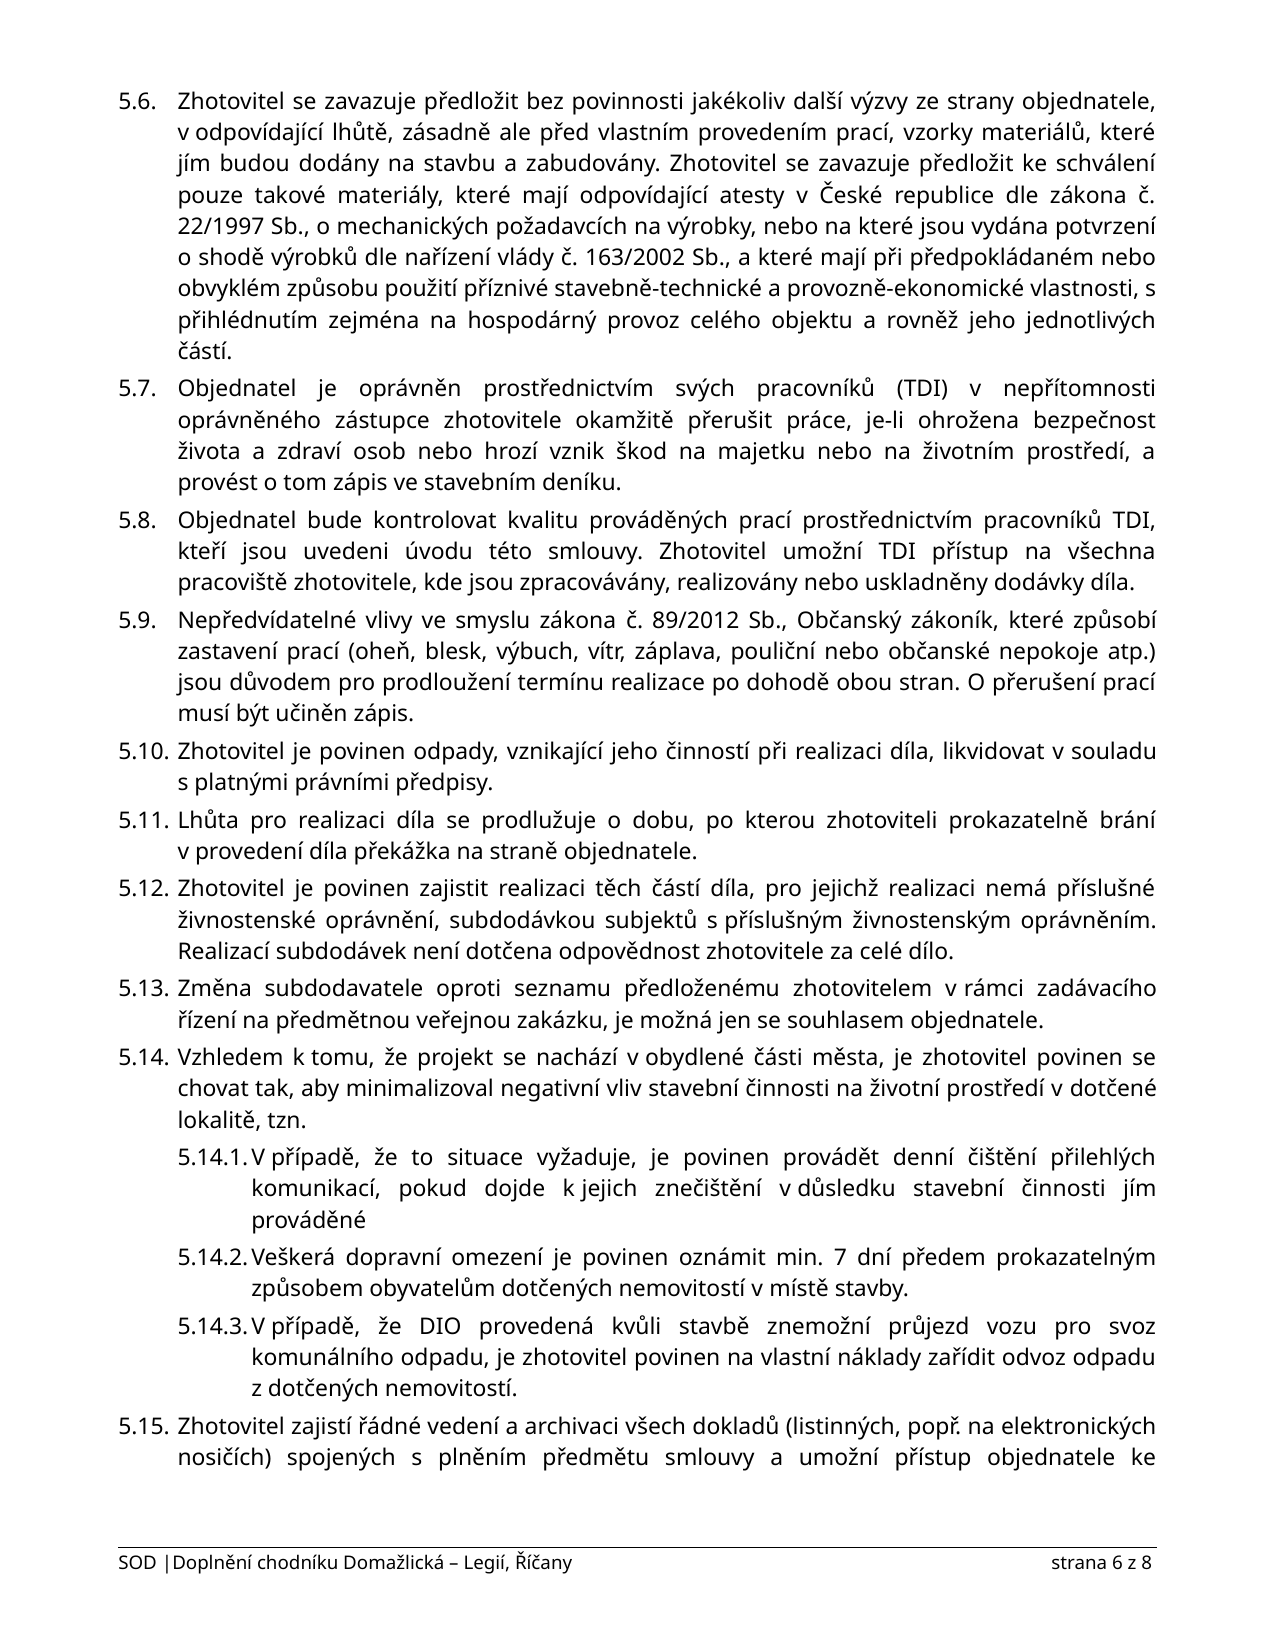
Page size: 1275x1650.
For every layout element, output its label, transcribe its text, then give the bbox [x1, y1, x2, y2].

list V případě, že to situace vyžaduje, je povinen provádět denní čištění přilehlých komunikací, pokud dojde k jejich znečištění v důsledku stavební činnosti jím prováděné [177, 1141, 1157, 1235]
list Veškerá dopravní omezení je povinen oznámit min. 7 dní předem prokazatelným způsobem obyvatelům dotčených nemovitostí v místě stavby. [177, 1241, 1157, 1303]
list Zhotovitel se zavazuje předložit bez povinnosti jakékoliv další výzvy ze strany objednatele, v odpovídající lhůtě, zásadně ale před vlastním provedením prací, vzorky materiálů, které jím budou dodány na stavbu a zabudovány. Zhotovitel se zavazuje předložit ke schválení pouze takové materiály, které mají odpovídající atesty v České republice dle zákona č. 22/1997 Sb., o mechanických požadavcích na výrobky, nebo na které jsou vydána potvrzení o shodě výrobků dle nařízení vlády č. 163/2002 Sb., a které mají při předpokládaném nebo obvyklém způsobu použití příznivé stavebně-technické a provozně-ekonomické vlastnosti, s přihlédnutím zejména na hospodárný provoz celého objektu a rovněž jeho jednotlivých částí. [118, 85, 1157, 366]
list Změna subdodavatele oproti seznamu předloženému zhotovitelem v rámci zadávacího řízení na předmětnou veřejnou zakázku, je možná jen se souhlasem objednatele. [118, 972, 1157, 1035]
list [118, 1410, 1157, 1472]
list Objednatel je oprávněn prostřednictvím svých pracovníků (TDI) v nepřítomnosti oprávněného zástupce zhotovitele okamžitě přerušit práce, je-li ohrožena bezpečnost života a zdraví osob nebo hrozí vznik škod na majetku nebo na životním prostředí, a provést o tom zápis ve stavebním deníku. [118, 372, 1157, 497]
list Zhotovitel je povinen odpady, vznikající jeho činností při realizaci díla, likvidovat v souladu s platnými právními předpisy. [118, 735, 1157, 797]
list Nepředvídatelné vlivy ve smyslu zákona č. 89/2012 Sb., Občanský zákoník, které způsobí zastavení prací (oheň, blesk, výbuch, vítr, záplava, pouliční nebo občanské nepokoje atp.) jsou důvodem pro prodloužení termínu realizace po dohodě obou stran. O přerušení prací musí být učiněn zápis. [118, 603, 1157, 728]
list V případě, že DIO provedená kvůli stavbě znemožní průjezd vozu pro svoz komunálního odpadu, je zhotovitel povinen na vlastní náklady zařídit odvoz odpadu z dotčených nemovitostí. [177, 1310, 1157, 1403]
list Zhotovitel je povinen zajistit realizaci těch částí díla, pro jejichž realizaci nemá příslušné živnostenské oprávnění, subdodávkou subjektů s příslušným živnostenským oprávněním. Realizací subdodávek není dotčena odpovědnost zhotovitele za celé dílo. [118, 872, 1157, 966]
list Vzhledem k tomu, že projekt se nachází v obydlené části města, je zhotovitel povinen se chovat tak, aby minimalizoval negativní vliv stavební činnosti na životní prostředí v dotčené lokalitě, tzn. [118, 1041, 1157, 1135]
list Lhůta pro realizaci díla se prodlužuje o dobu, po kterou zhotoviteli prokazatelně brání v provedení díla překážka na straně objednatele. [118, 803, 1157, 866]
list Objednatel bude kontrolovat kvalitu prováděných prací prostřednictvím pracovníků TDI, kteří jsou uvedeni úvodu této smlouvy. Zhotovitel umožní TDI přístup na všechna pracoviště zhotovitele, kde jsou zpracovávány, realizovány nebo uskladněny dodávky díla. [118, 503, 1157, 597]
